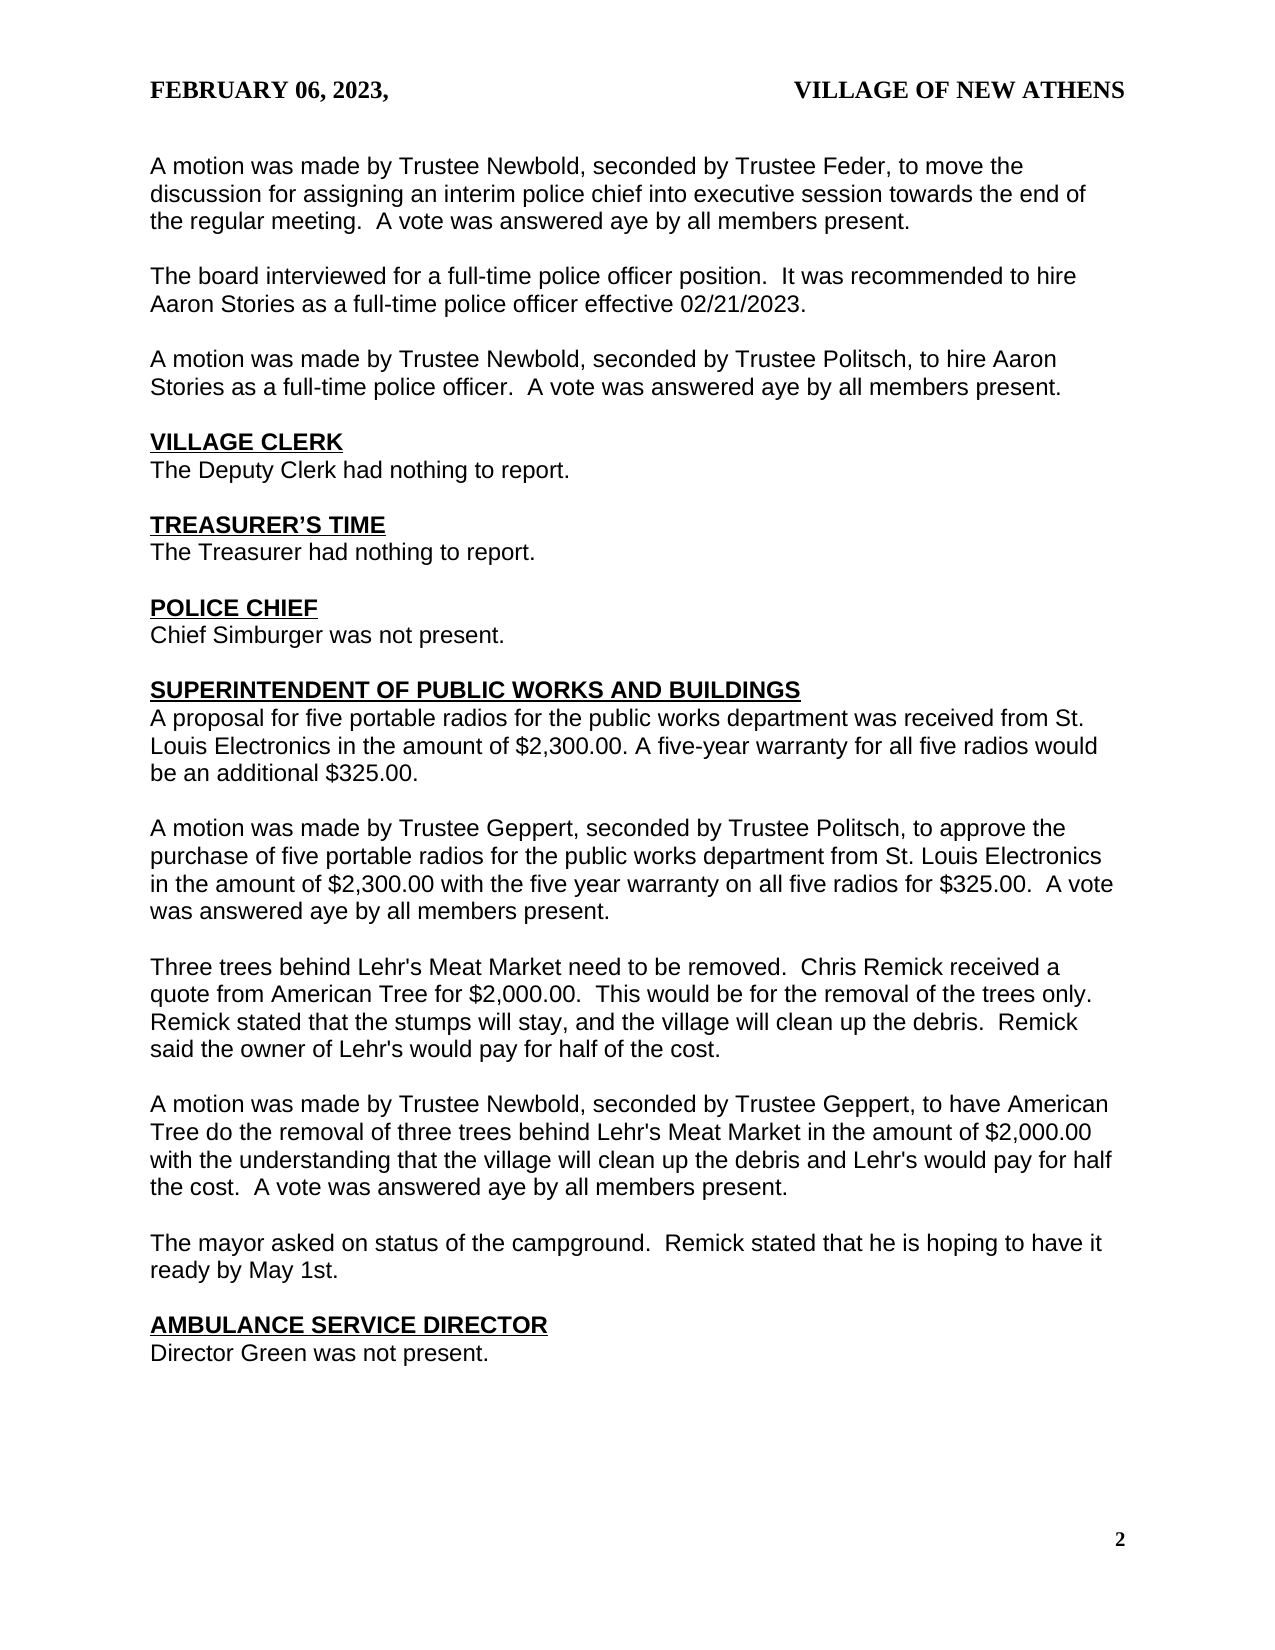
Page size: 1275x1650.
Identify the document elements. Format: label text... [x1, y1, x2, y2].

text TREASURER’S TIME [150, 511, 1125, 538]
text A motion was made by Trustee Geppert, seconded by Trustee Politsch, to approve the purchase of five portable radios for the public works department from St. Louis Electronics in the amount of $2,300.00 with the five year warranty on all five radios for $325.00. A vote was answered aye by all members present. [150, 814, 1125, 925]
text AMBULANCE SERVICE DIRECTOR [150, 1311, 1125, 1339]
text A proposal for five portable radios for the public works department was received from St. Louis Electronics in the amount of $2,300.00. A five-year warranty for all five radios would be an additional $325.00. [150, 704, 1125, 787]
text Chief Simburger was not present. [150, 621, 1125, 649]
text SUPERINTENDENT OF PUBLIC WORKS AND BUILDINGS [150, 676, 1125, 704]
text A motion was made by Trustee Newbold, seconded by Trustee Politsch, to hire Aaron Stories as a full-time police officer. A vote was answered aye by all members present. [150, 345, 1125, 400]
text VILLAGE CLERK [150, 428, 1125, 456]
text POLICE CHIEF [150, 593, 1125, 621]
text The Deputy Clerk had nothing to report. [150, 456, 1125, 483]
text Three trees behind Lehr's Meat Market need to be removed. Chris Remick received a quote from American Tree for $2,000.00. This would be for the removal of the trees only. Remick stated that the stumps will stay, and the village will clean up the debris. Remick said the owner of Lehr's would pay for half of the cost. [150, 952, 1125, 1063]
text The Treasurer had nothing to report. [150, 538, 1125, 566]
text Director Green was not present. [150, 1339, 1125, 1366]
text A motion was made by Trustee Newbold, seconded by Trustee Geppert, to have American Tree do the removal of three trees behind Lehr's Meat Market in the amount of $2,000.00 with the understanding that the village will clean up the debris and Lehr's would pay for half the cost. A vote was answered aye by all members present. [150, 1090, 1125, 1201]
text A motion was made by Trustee Newbold, seconded by Trustee Feder, to move the discussion for assigning an interim police chief into executive session towards the end of the regular meeting. A vote was answered aye by all members present. [150, 152, 1125, 235]
text The mayor asked on status of the campground. Remick stated that he is hoping to have it ready by May 1st. [150, 1228, 1125, 1284]
text The board interviewed for a full-time police officer position. It was recommended to hire Aaron Stories as a full-time police officer effective 02/21/2023. [150, 262, 1125, 317]
